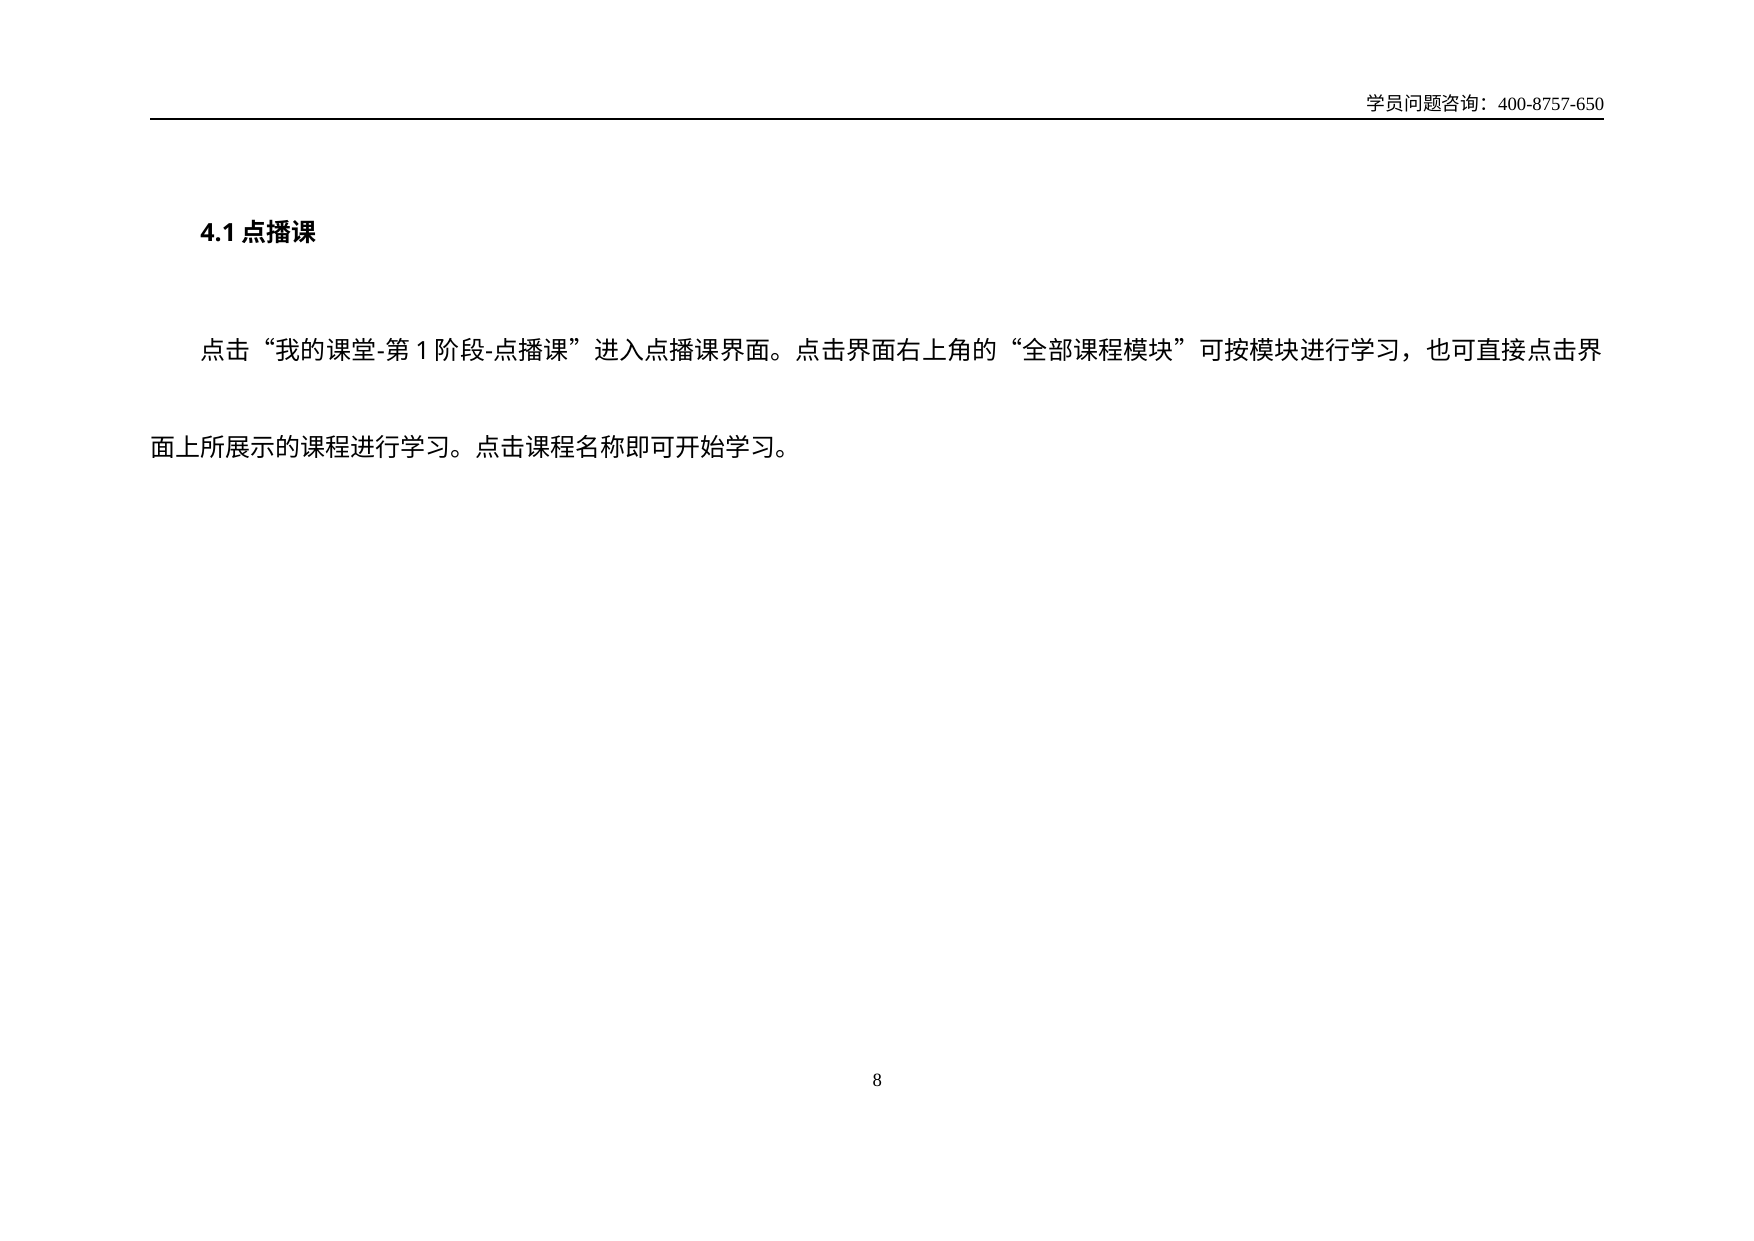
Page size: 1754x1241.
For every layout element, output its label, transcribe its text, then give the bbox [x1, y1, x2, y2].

text 4.1点播课 [150, 198, 1604, 263]
text 点击“我的课堂-第1阶段-点播课”进入点播课界面。点击界面右上角的“全部课程模块”可按模块进行学习，也可直接点击界面上所展示的课程进行学习。点击课程名称即可开始学习。 [150, 316, 1604, 478]
